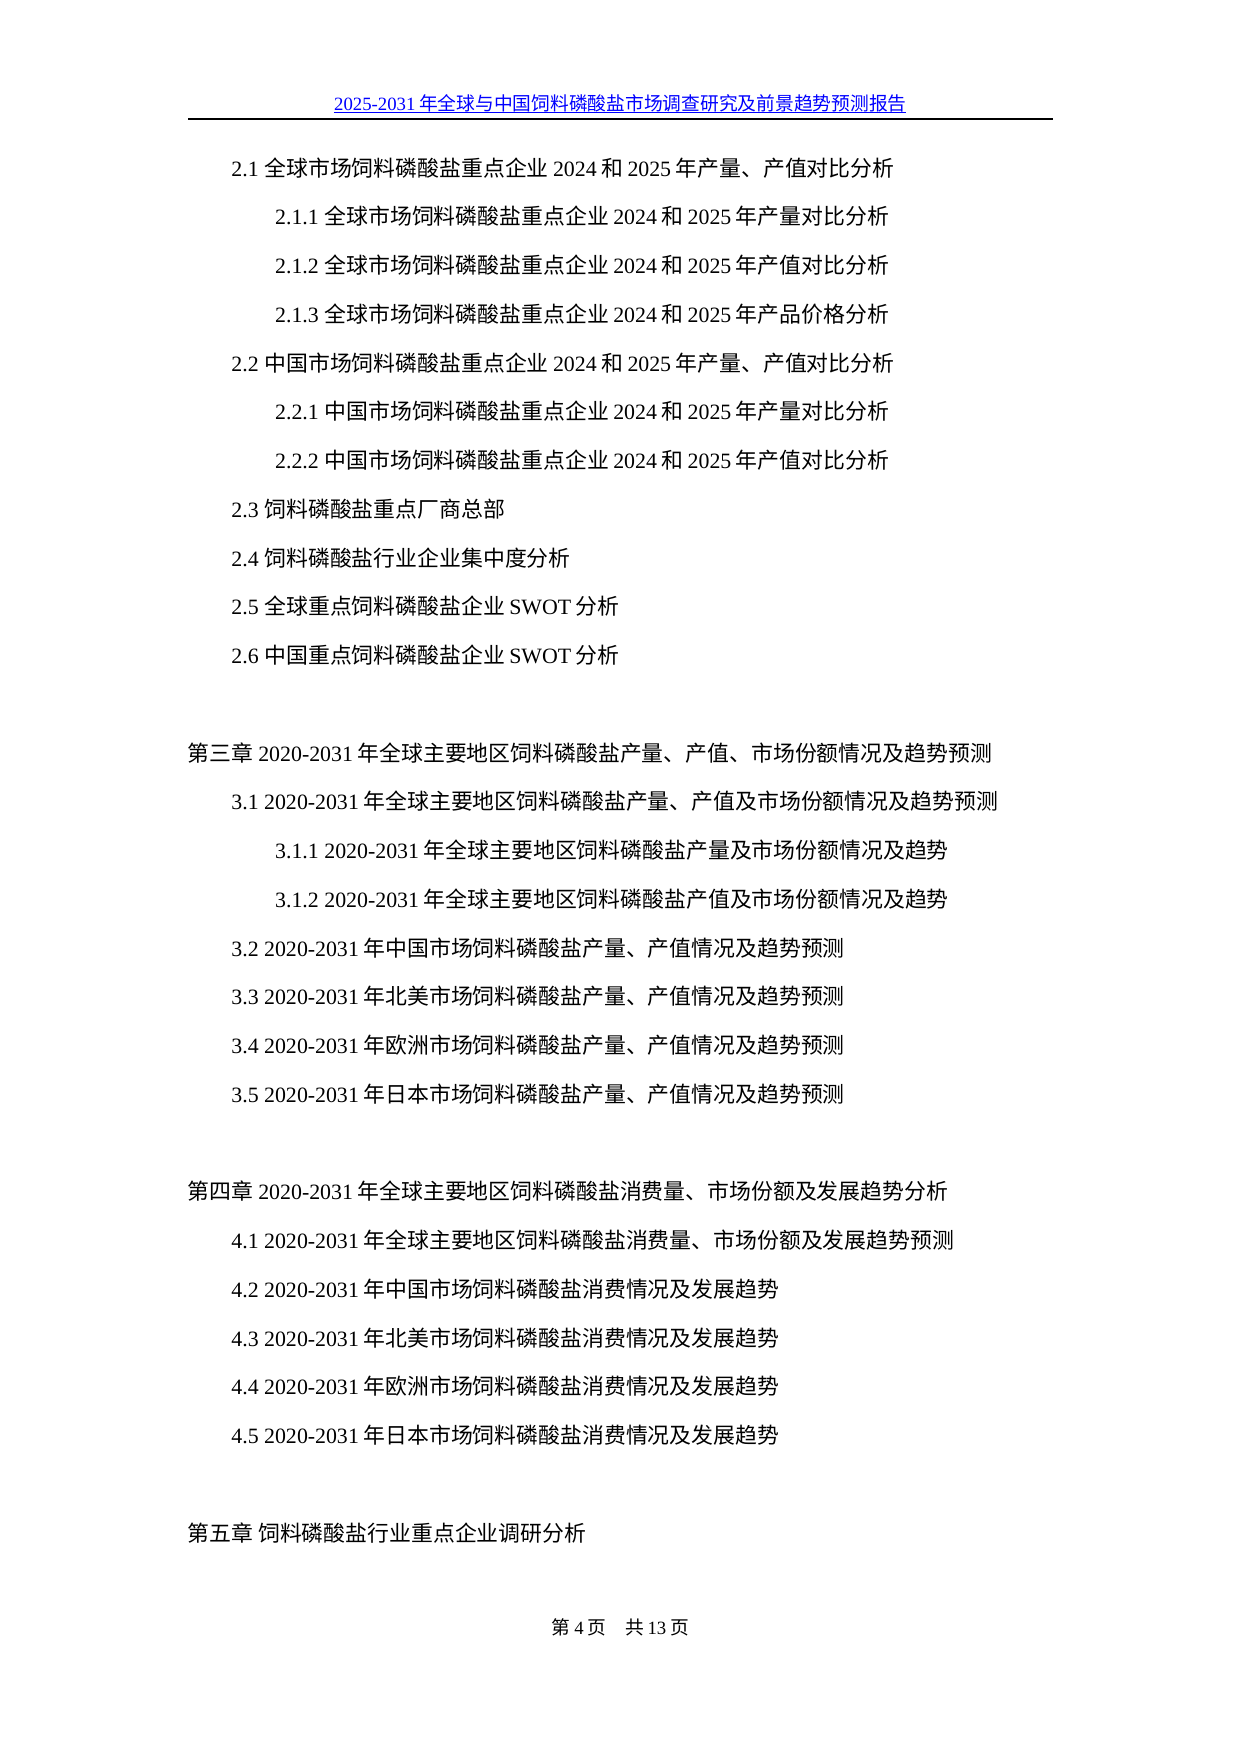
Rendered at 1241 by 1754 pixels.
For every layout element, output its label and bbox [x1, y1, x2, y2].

text [187, 150, 1053, 1548]
